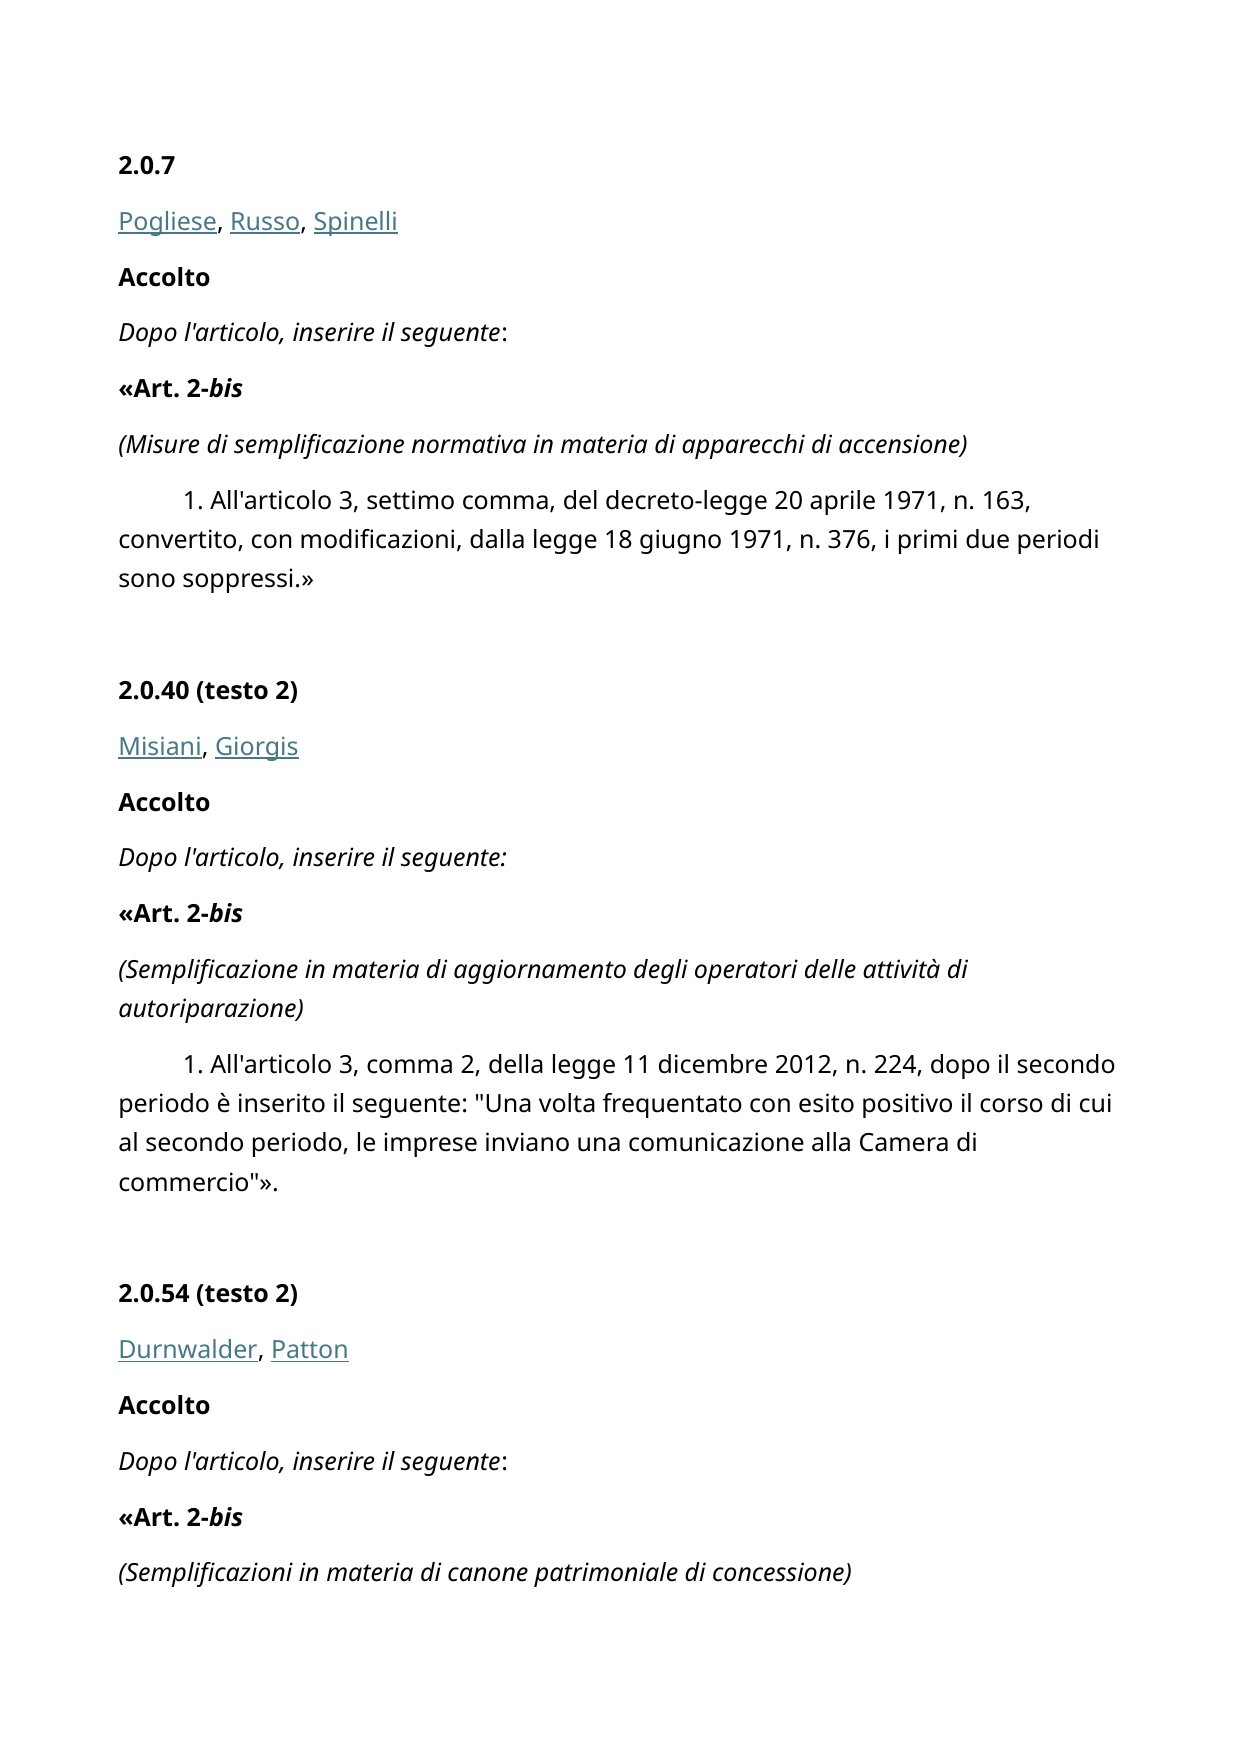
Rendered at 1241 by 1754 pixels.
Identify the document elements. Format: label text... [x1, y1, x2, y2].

text Misiani, Giorgis [118, 728, 1122, 762]
text 2.0.54 (testo 2) [118, 1276, 1122, 1310]
text (Semplificazione in materia di aggiornamento degli operatori delle attività di autoriparazione) [118, 952, 1122, 1025]
text «Art. 2-bis [118, 896, 1122, 930]
text Dopo l'articolo, inserire il seguente: [118, 1443, 1122, 1477]
text (Semplificazioni in materia di canone patrimoniale di concessione) [118, 1555, 1122, 1589]
text Durnwalder, Patton [118, 1332, 1122, 1366]
text «Art. 2-bis [118, 371, 1122, 405]
text Dopo l'articolo, inserire il seguente: [118, 315, 1122, 349]
text Accolto [118, 259, 1122, 293]
text (Misure di semplificazione normativa in materia di apparecchi di accensione) [118, 427, 1122, 461]
text Accolto [118, 1388, 1122, 1422]
text Accolto [118, 784, 1122, 818]
text «Art. 2-bis [118, 1499, 1122, 1533]
text 1. All'articolo 3, comma 2, della legge 11 dicembre 2012, n. 224, dopo il secondo periodo è inserito il seguente: "Una volta frequentato con esito positivo il corso di cui al secondo periodo, le imprese inviano una comunicazione alla Camera di commercio"». [118, 1047, 1122, 1198]
text 1. All'articolo 3, settimo comma, del decreto-legge 20 aprile 1971, n. 163, convertito, con modificazioni, dalla legge 18 giugno 1971, n. 376, i primi due periodi sono soppressi.» [118, 483, 1122, 595]
text Dopo l'articolo, inserire il seguente: [118, 840, 1122, 874]
text Pogliese, Russo, Spinelli [118, 203, 1122, 237]
text 2.0.7 [118, 148, 1122, 182]
text 2.0.40 (testo 2) [118, 673, 1122, 707]
